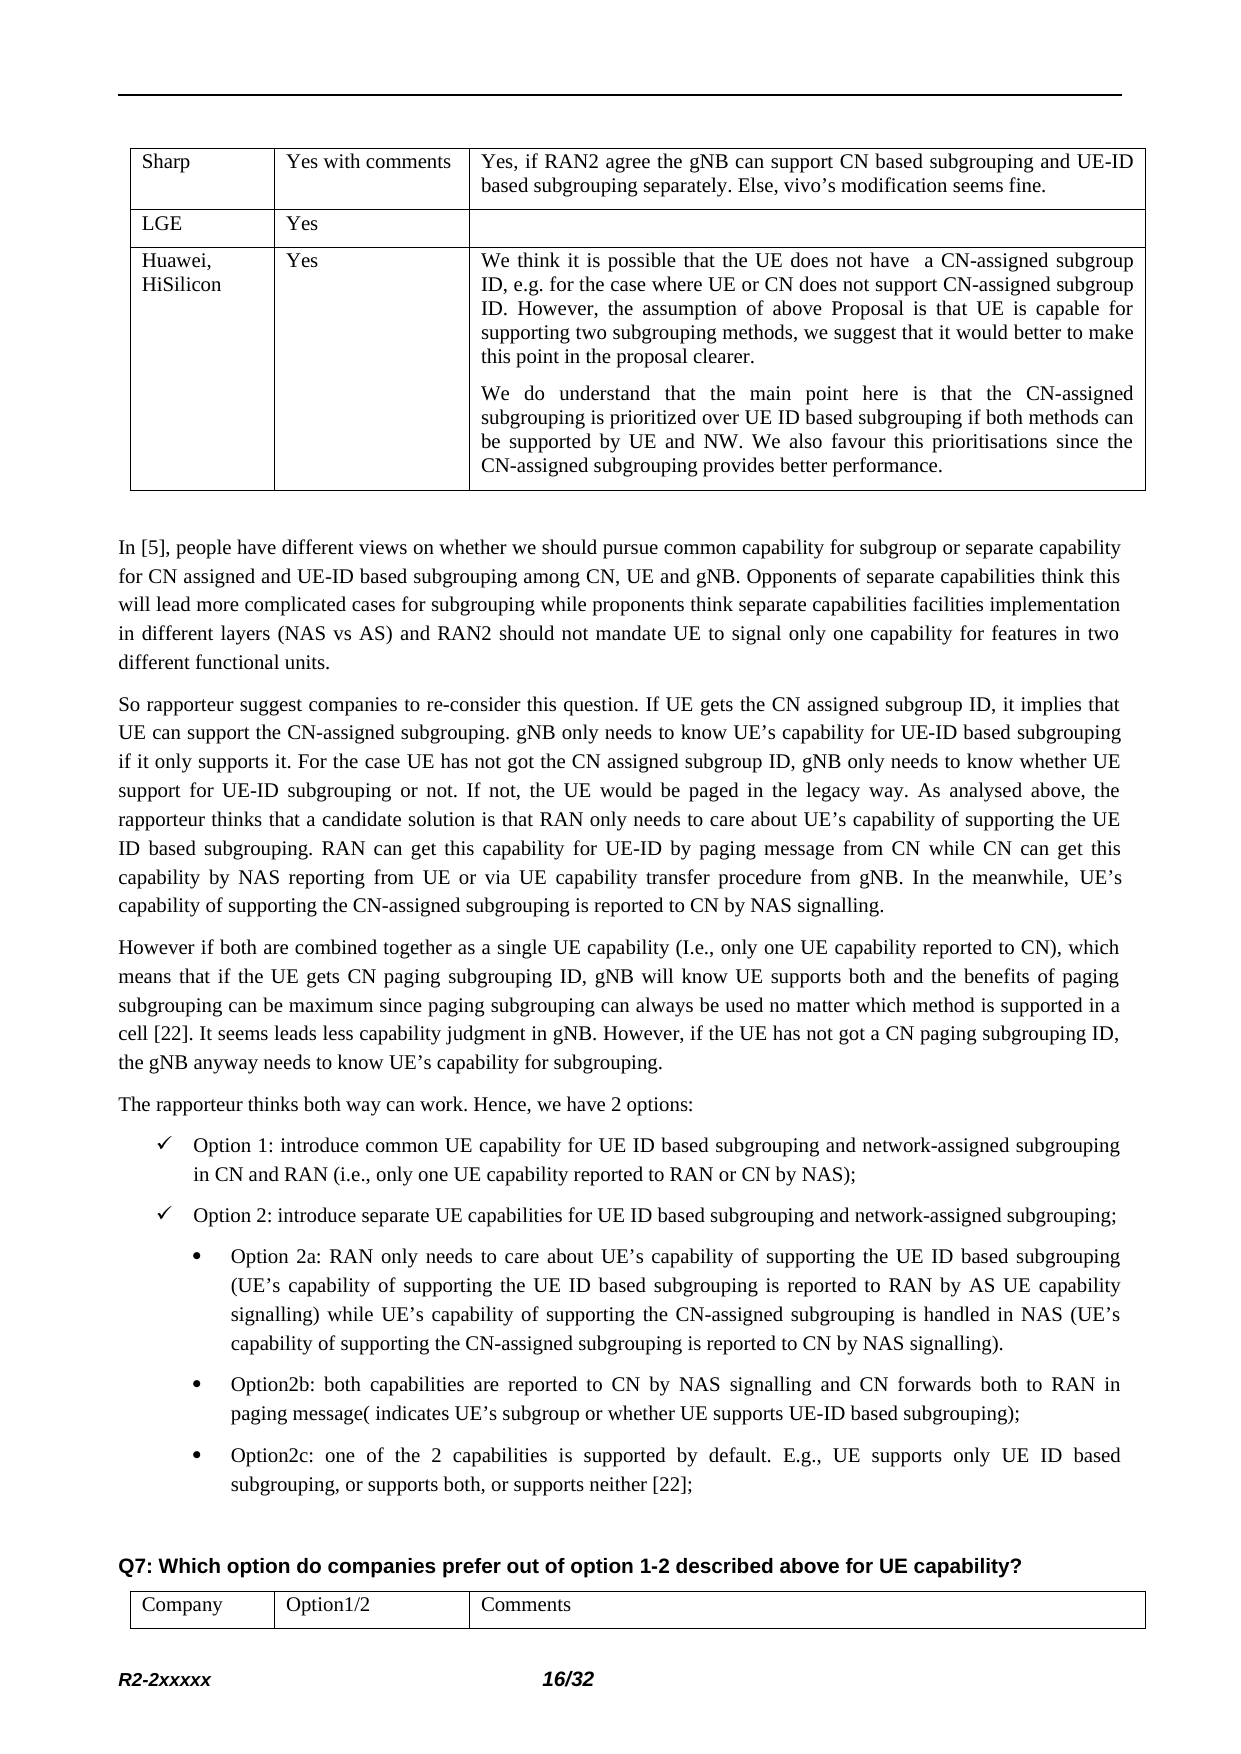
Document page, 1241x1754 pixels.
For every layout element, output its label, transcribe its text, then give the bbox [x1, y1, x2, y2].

table_cell [470, 210, 1145, 247]
table_cell Yes with comments [275, 149, 469, 209]
list Option 1: introduce common UE capability for UE ID based subgrouping and network-assigned subgrouping in CN and RAN (i.e., only one UE capability reported to RAN or CN by NAS); [156, 1133, 1122, 1186]
list Q7: Which option do companies prefer out of option 1-2 described above for UE capability? [118, 1554, 1122, 1578]
table_cell Yes, if RAN2 agree the gNB can support CN based subgrouping and UE-ID based subgrouping separately. Else, vivo’s modification seems fine. [470, 149, 1145, 209]
table_cell Yes [275, 248, 469, 489]
table_cell Sharp [131, 149, 274, 209]
list Option 2a: RAN only needs to care about UE’s capability of supporting the UE ID based subgrouping (UE’s capability of supporting the UE ID based subgrouping is reported to RAN by AS UE capability signalling) while UE’s capability of supporting the CN-assigned subgrouping is handled in NAS (UE’s capability of supporting the CN-assigned subgrouping is reported to CN by NAS signalling). [193, 1244, 1122, 1355]
table_header Comments [470, 1592, 1145, 1628]
list Option2c: one of the 2 capabilities is supported by default. E.g., UE supports only UE ID based subgrouping, or supports both, or supports neither [22]; [193, 1443, 1122, 1496]
table_header Company [131, 1592, 274, 1628]
text However if both are combined together as a single UE capability (I.e., only one UE capability reported to CN), which means that if the UE gets CN paging subgrouping ID, gNB will know UE supports both and the benefits of paging subgrouping can be maximum since paging subgrouping can always be used no matter which method is supported in a cell [22]. It seems leads less capability judgment in gNB. However, if the UE has not got a CN paging subgrouping ID, the gNB anyway needs to know UE’s capability for subgrouping. [118, 935, 1122, 1074]
table_header Option1/2 [275, 1592, 469, 1628]
table_cell LGE [131, 210, 274, 247]
list Option 2: introduce separate UE capabilities for UE ID based subgrouping and network-assigned subgrouping; [156, 1203, 1122, 1227]
table_cell Huawei, HiSilicon [131, 248, 274, 489]
text In [5], people have different views on whether we should pursue common capability for subgroup or separate capability for CN assigned and UE-ID based subgrouping among CN, UE and gNB. Opponents of separate capabilities think this will lead more complicated cases for subgrouping while proponents think separate capabilities facilities implementation in different layers (NAS vs AS) and RAN2 should not mandate UE to signal only one capability for features in two different functional units. [118, 535, 1122, 674]
text The rapporteur thinks both way can work. Hence, we have 2 options: [118, 1092, 1122, 1116]
list Option2b: both capabilities are reported to CN by NAS signalling and CN forwards both to RAN in paging message( indicates UE’s subgroup or whether UE supports UE-ID based subgrouping); [193, 1372, 1122, 1425]
table_cell We think it is possible that the UE does not have a CN-assigned subgroup ID, e.g. for the case where UE or CN does not support CN-assigned subgroup ID. However, the assumption of above Proposal is that UE is capable for supporting two subgrouping methods, we suggest that it would better to make this point in the proposal clearer. We do understand that the main point here is that the CN-assigned subgrouping is prioritized over UE ID based subgrouping if both methods can be supported by UE and NW. We also favour this prioritisations since the CN-assigned subgrouping provides better performance. [470, 248, 1145, 489]
text So rapporteur suggest companies to re-consider this question. If UE gets the CN assigned subgroup ID, it implies that UE can support the CN-assigned subgrouping. gNB only needs to know UE’s capability for UE-ID based subgrouping if it only supports it. For the case UE has not got the CN assigned subgroup ID, gNB only needs to know whether UE support for UE-ID subgrouping or not. If not, the UE would be paged in the legacy way. As analysed above, the rapporteur thinks that a candidate solution is that RAN only needs to care about UE’s capability of supporting the UE ID based subgrouping. RAN can get this capability for UE-ID by paging message from CN while CN can get this capability by NAS reporting from UE or via UE capability transfer procedure from gNB. In the meanwhile, UE’s capability of supporting the CN-assigned subgrouping is reported to CN by NAS signalling. [118, 691, 1122, 917]
table_cell Yes [275, 210, 469, 247]
